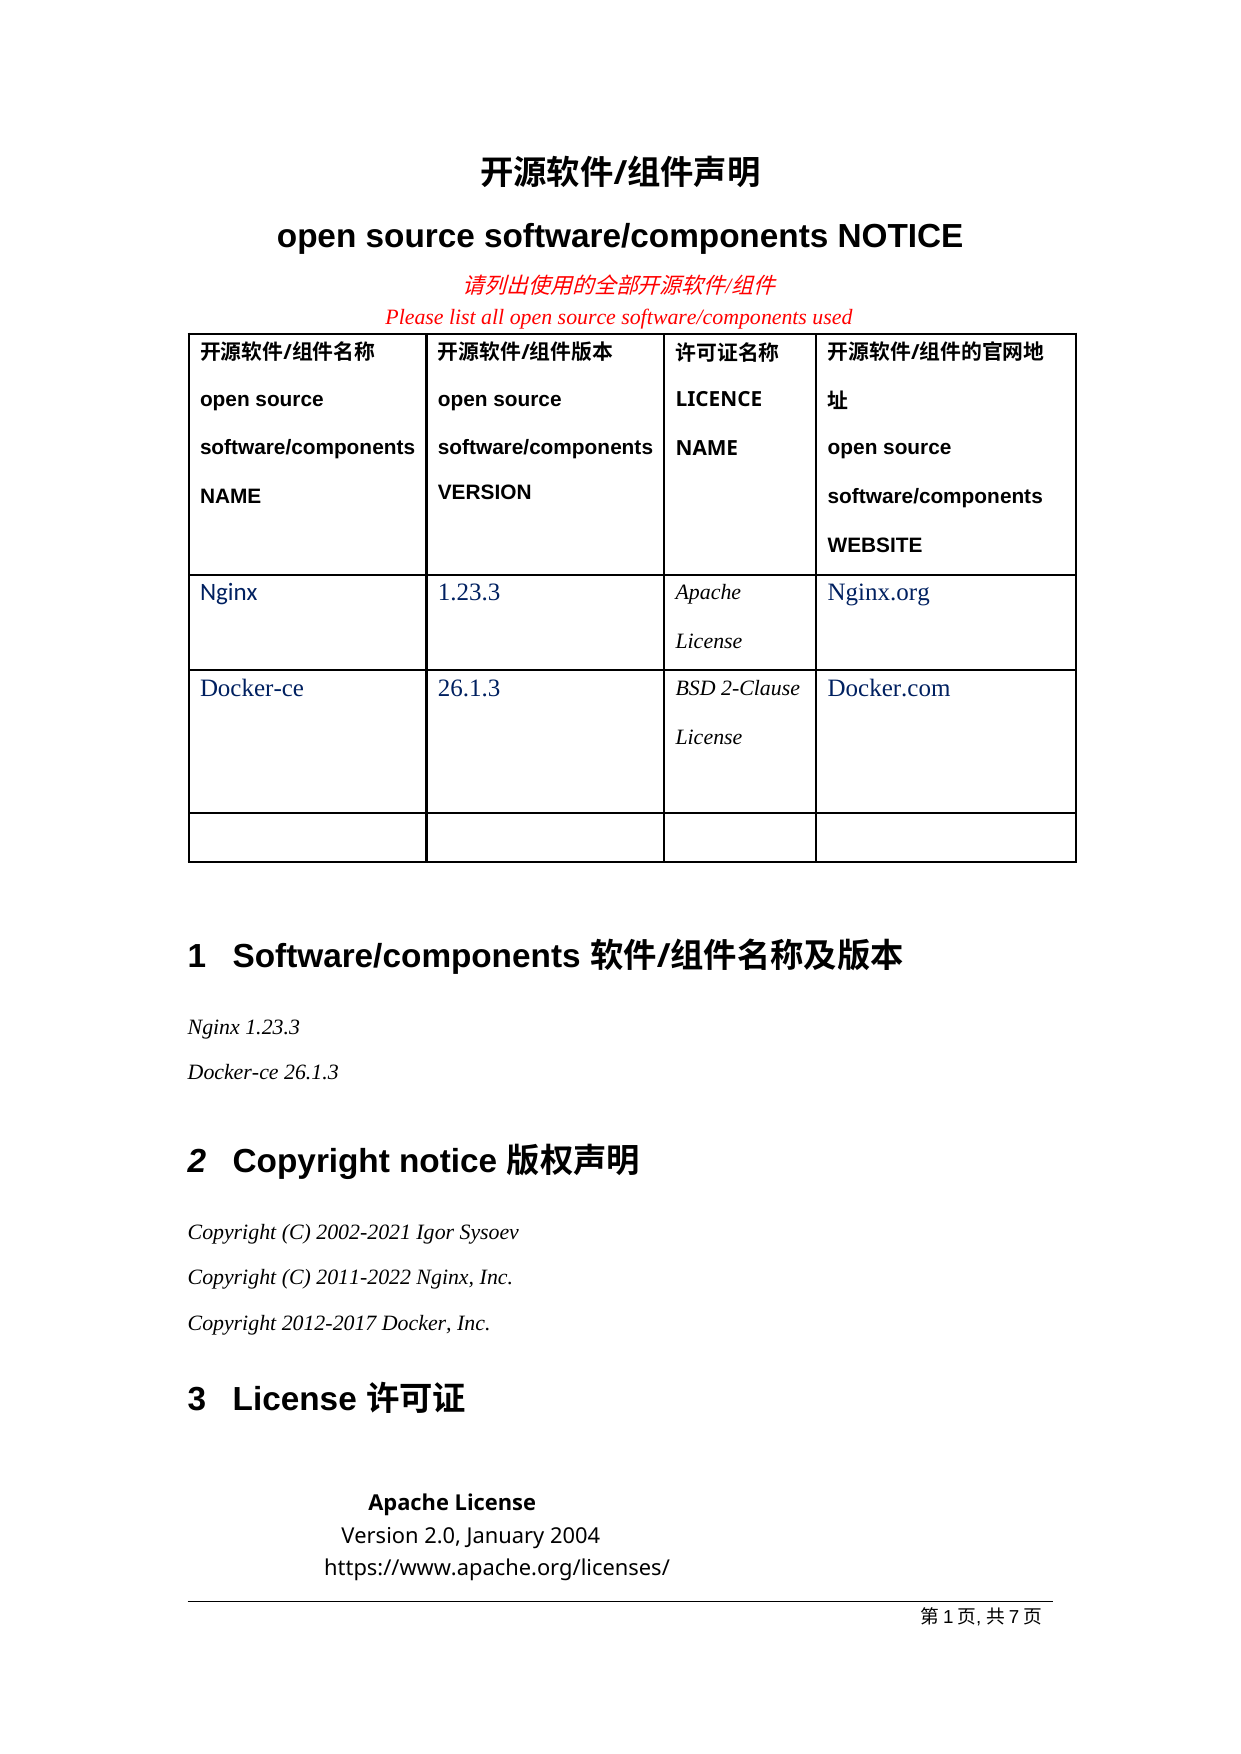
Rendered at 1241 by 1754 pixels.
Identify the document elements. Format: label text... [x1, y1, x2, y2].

table_cell [665, 814, 815, 861]
text Apache License [187, 1486, 1053, 1518]
text 开源软件/组件声明 [187, 137, 1053, 202]
table_cell 26.1.3 [428, 671, 663, 812]
text Copyright (C) 2002-2021 Igor Sysoev [187, 1216, 1053, 1248]
table_cell [817, 814, 1075, 861]
text open source software/components NOTICE [187, 202, 1053, 267]
table_header 开源软件/组件版本 open source software/components VERSION [428, 335, 663, 573]
table_cell [190, 814, 425, 861]
text 请列出使用的全部开源软件/组件 [187, 267, 1053, 300]
subtitle Software/components 软件/组件名称及版本 [187, 920, 1053, 985]
table_cell Nginx [190, 576, 425, 669]
text Docker-ce 26.1.3 [187, 1056, 1053, 1088]
table_header 开源软件/组件名称 open source software/components NAME [190, 335, 425, 573]
table_cell Apache License [665, 576, 815, 669]
table_cell BSD 2-Clause License [665, 671, 815, 812]
table_cell Docker.com [817, 671, 1075, 812]
subtitle Copyright notice 版权声明 [187, 1126, 1053, 1191]
table_cell [428, 814, 663, 861]
text Nginx 1.23.3 [187, 1010, 1053, 1043]
table_cell 1.23.3 [428, 576, 663, 669]
text Copyright 2012-2017 Docker, Inc. [187, 1306, 1053, 1338]
table_cell Nginx.org [817, 576, 1075, 669]
text https://www.apache.org/licenses/ [187, 1551, 1053, 1583]
table_header 开源软件/组件的官网地址 open source software/components WEBSITE [817, 335, 1075, 573]
table_header 许可证名称 LICENCE NAME [665, 335, 815, 573]
text Version 2.0, January 2004 [187, 1518, 1053, 1551]
text Copyright (C) 2011-2022 Nginx, Inc. [187, 1261, 1053, 1293]
subtitle License 许可证 [187, 1363, 1053, 1428]
text Please list all open source software/components used [187, 300, 1053, 332]
table_cell Docker-ce [190, 671, 425, 812]
